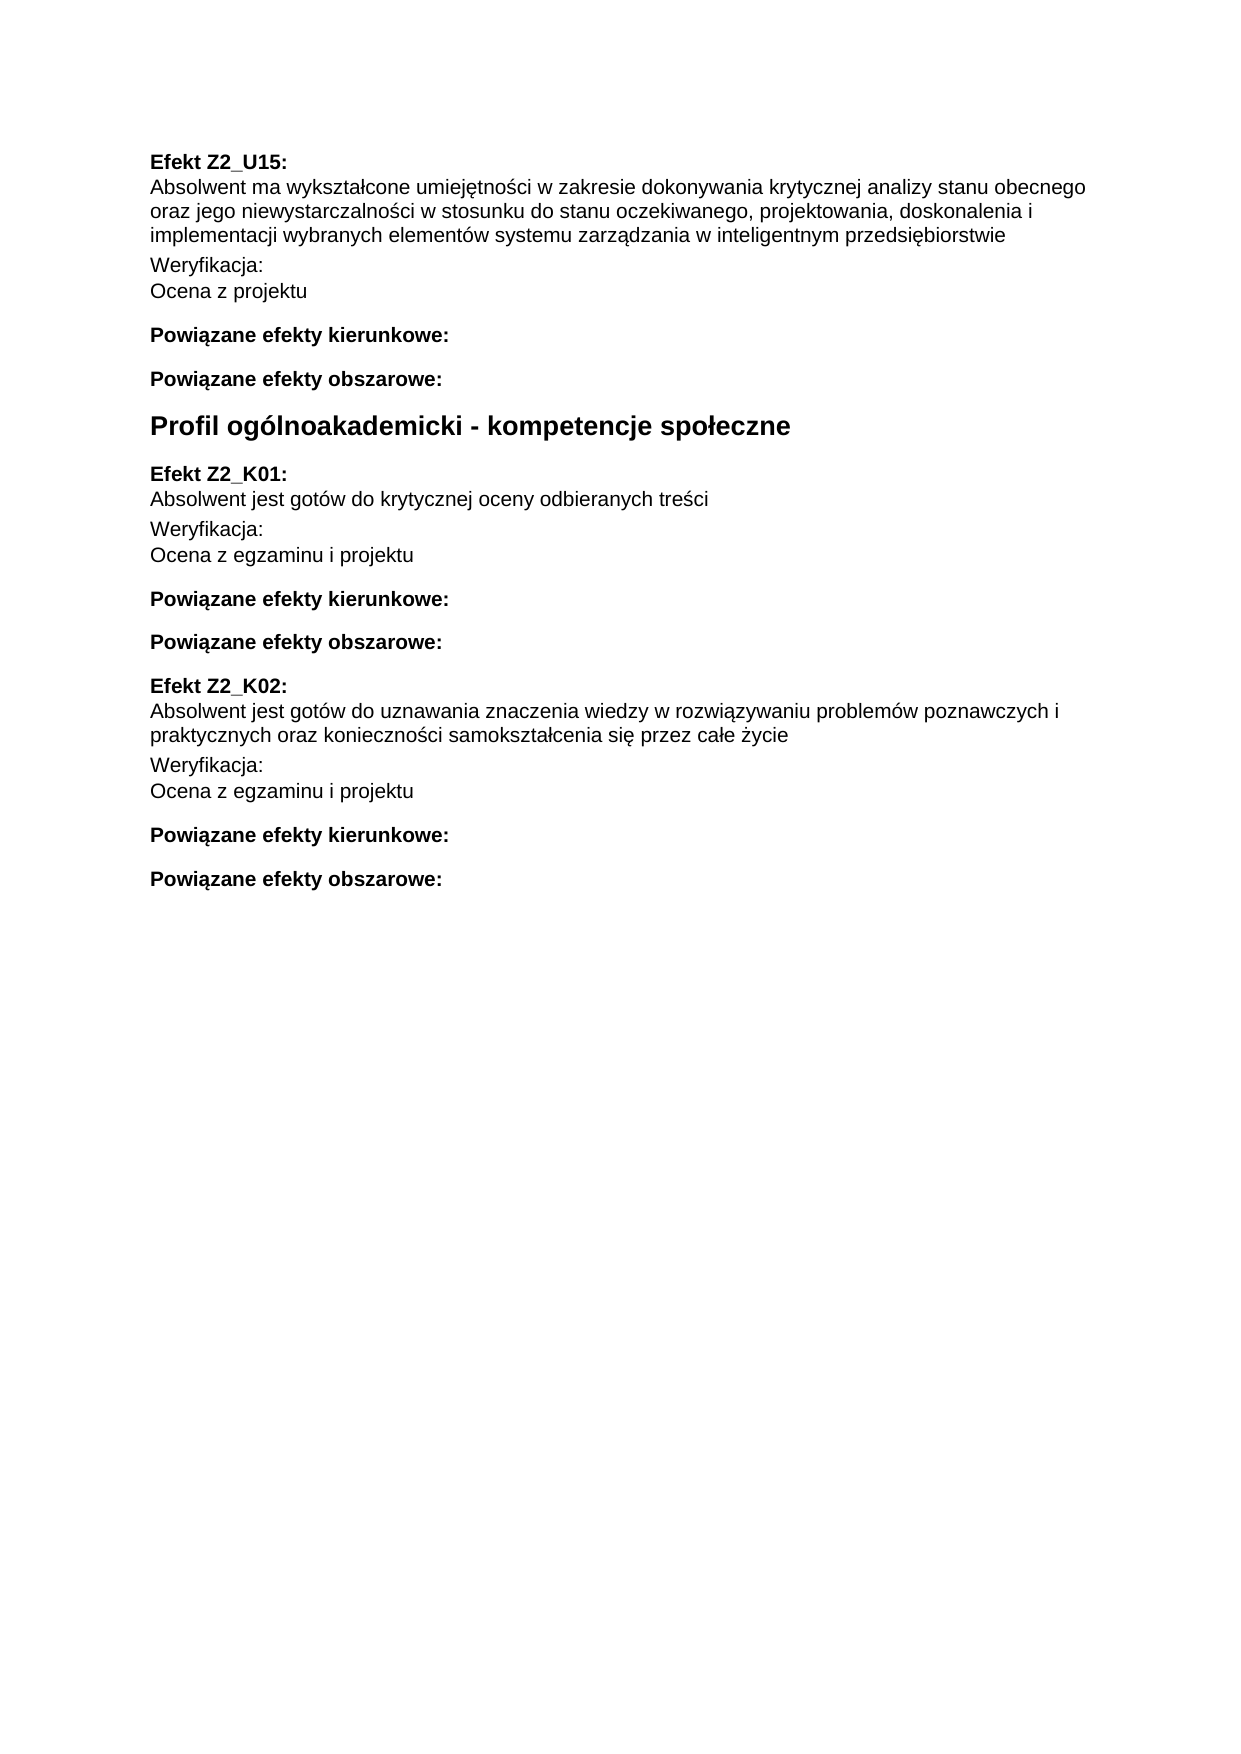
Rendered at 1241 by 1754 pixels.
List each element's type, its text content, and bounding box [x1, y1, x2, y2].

text Powiązane efekty kierunkowe: [150, 323, 1090, 347]
text Powiązane efekty obszarowe: [150, 630, 1090, 654]
text Weryfikacja: [150, 253, 1090, 277]
text Ocena z projektu [150, 279, 1090, 303]
text Absolwent jest gotów do krytycznej oceny odbieranych treści [150, 486, 1090, 510]
text Ocena z egzaminu i projektu [150, 779, 1090, 803]
text Absolwent jest gotów do uznawania znaczenia wiedzy w rozwiązywaniu problemów poznawczych i praktycznych oraz konieczności samokształcenia się przez całe życie [150, 699, 1090, 747]
text Ocena z egzaminu i projektu [150, 543, 1090, 567]
text Efekt Z2_K01: [150, 461, 1090, 485]
text Powiązane efekty kierunkowe: [150, 823, 1090, 847]
subtitle Profil ogólnoakademicki - kompetencje społeczne [150, 410, 1090, 442]
text Efekt Z2_U15: [150, 150, 1090, 174]
text Absolwent ma wykształcone umiejętności w zakresie dokonywania krytycznej analizy stanu obecnego oraz jego niewystarczalności w stosunku do stanu oczekiwanego, projektowania, doskonalenia i implementacji wybranych elementów systemu zarządzania w inteligentnym przedsiębiorstwie [150, 175, 1090, 247]
text Efekt Z2_K02: [150, 674, 1090, 698]
text Weryfikacja: [150, 753, 1090, 777]
text Powiązane efekty obszarowe: [150, 367, 1090, 391]
text Powiązane efekty kierunkowe: [150, 586, 1090, 610]
text Powiązane efekty obszarowe: [150, 867, 1090, 891]
text Weryfikacja: [150, 517, 1090, 541]
